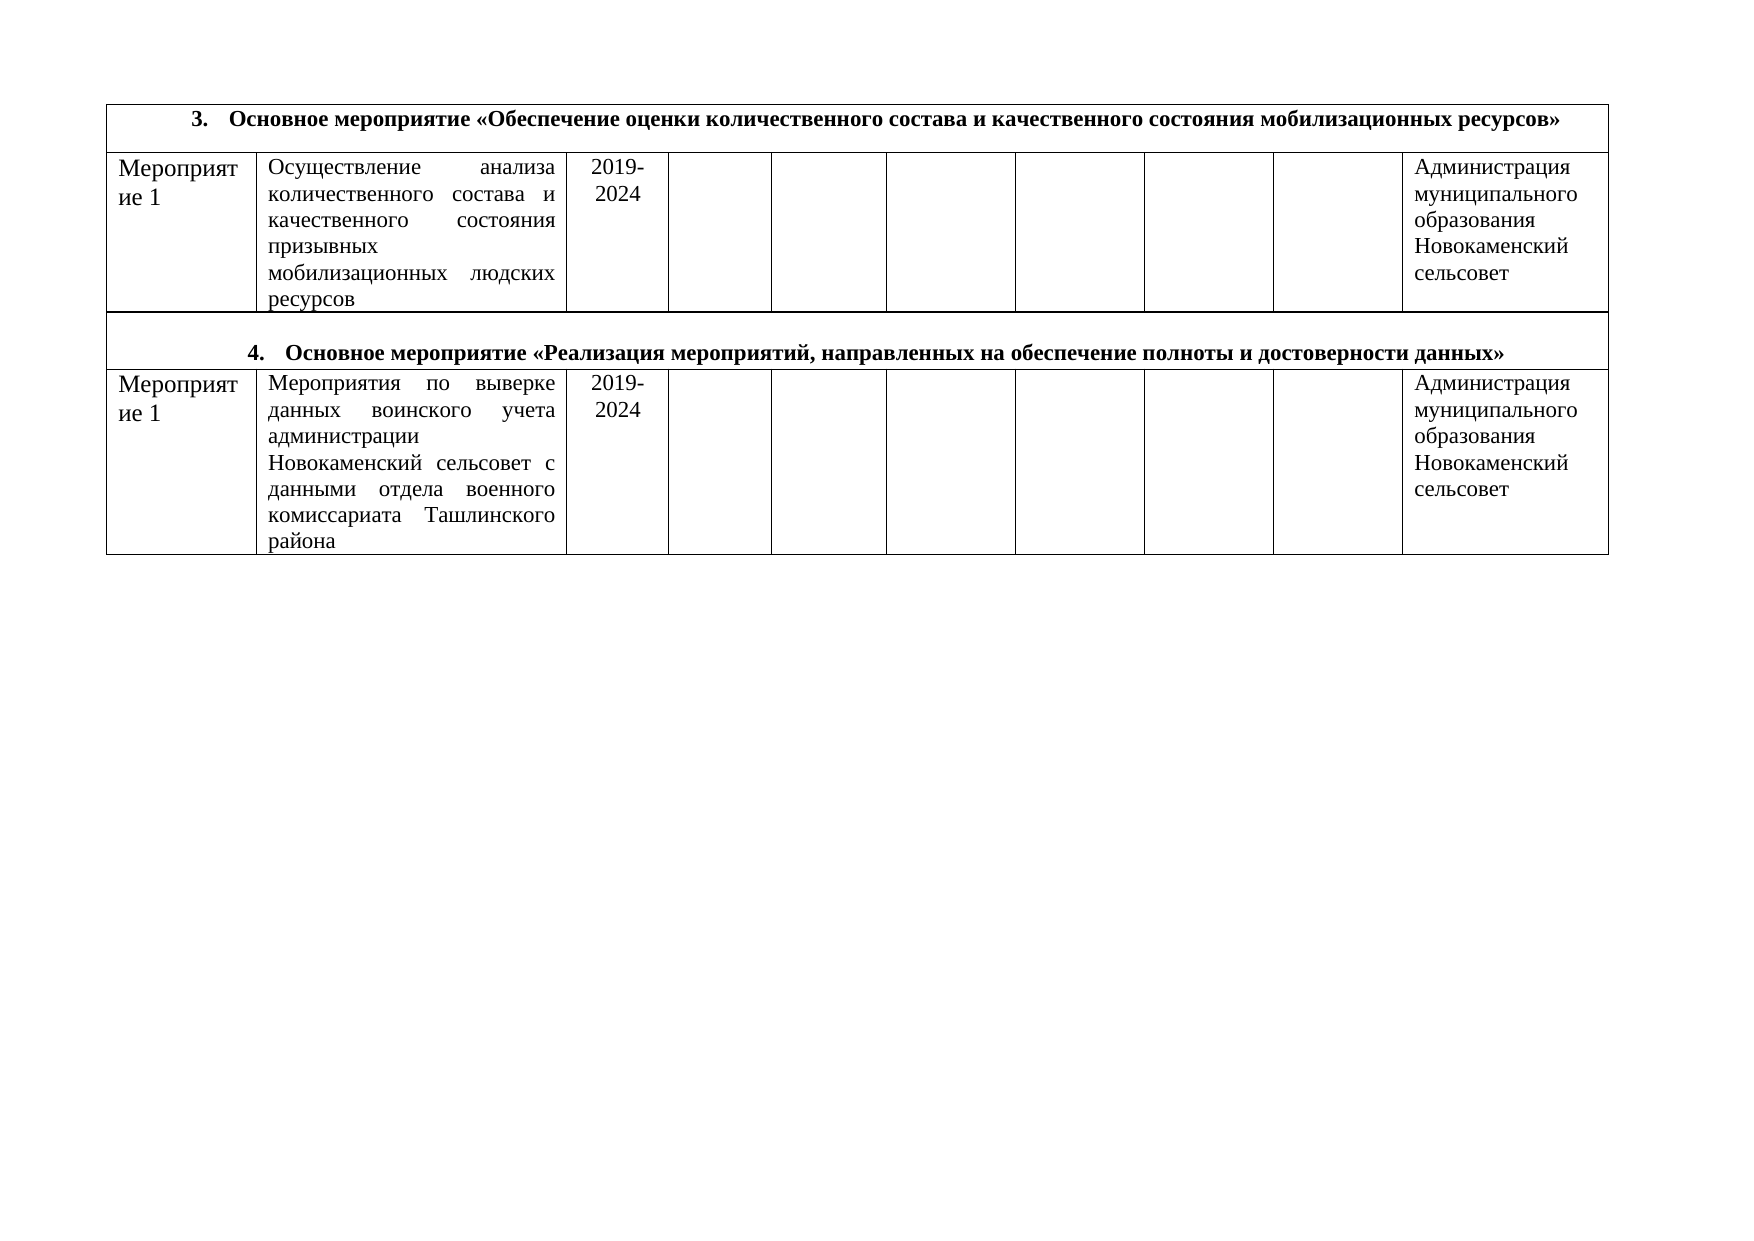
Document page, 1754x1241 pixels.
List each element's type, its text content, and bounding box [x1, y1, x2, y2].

table_cell Мероприятие 1 [107, 370, 256, 554]
table_cell [1016, 370, 1144, 554]
table_cell Мероприятия по выверке данных воинского учета администрации Новокаменский сельсовет с данными отдела военного комиссариата Ташлинского района [257, 370, 566, 554]
table_cell Мероприятие 1 [107, 153, 256, 311]
table_cell 2019-2024 [567, 370, 668, 554]
table_cell [887, 153, 1015, 311]
table_cell [887, 370, 1015, 554]
table_cell Осуществление анализа количественного состава и качественного состояния призывных мобилизационных людских ресурсов [257, 153, 566, 311]
table_cell [669, 153, 771, 311]
table_cell [1145, 370, 1273, 554]
table_cell 2019-2024 [567, 153, 668, 311]
table_cell [1145, 153, 1273, 311]
table_cell [1274, 153, 1402, 311]
table_cell [1274, 370, 1402, 554]
table_cell [772, 370, 886, 554]
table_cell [1403, 153, 1608, 311]
table_cell [772, 153, 886, 311]
table_cell Основное мероприятие «Обеспечение оценки количественного состава и качественного состояния мобилизационных ресурсов» [107, 105, 1608, 152]
table_cell [669, 370, 771, 554]
table_cell [1016, 153, 1144, 311]
table_cell Основное мероприятие «Реализация мероприятий, направленных на обеспечение полноты и достоверности данных» [107, 313, 1608, 368]
table_cell Администрация муниципального образования Новокаменский сельсовет [1403, 370, 1608, 554]
